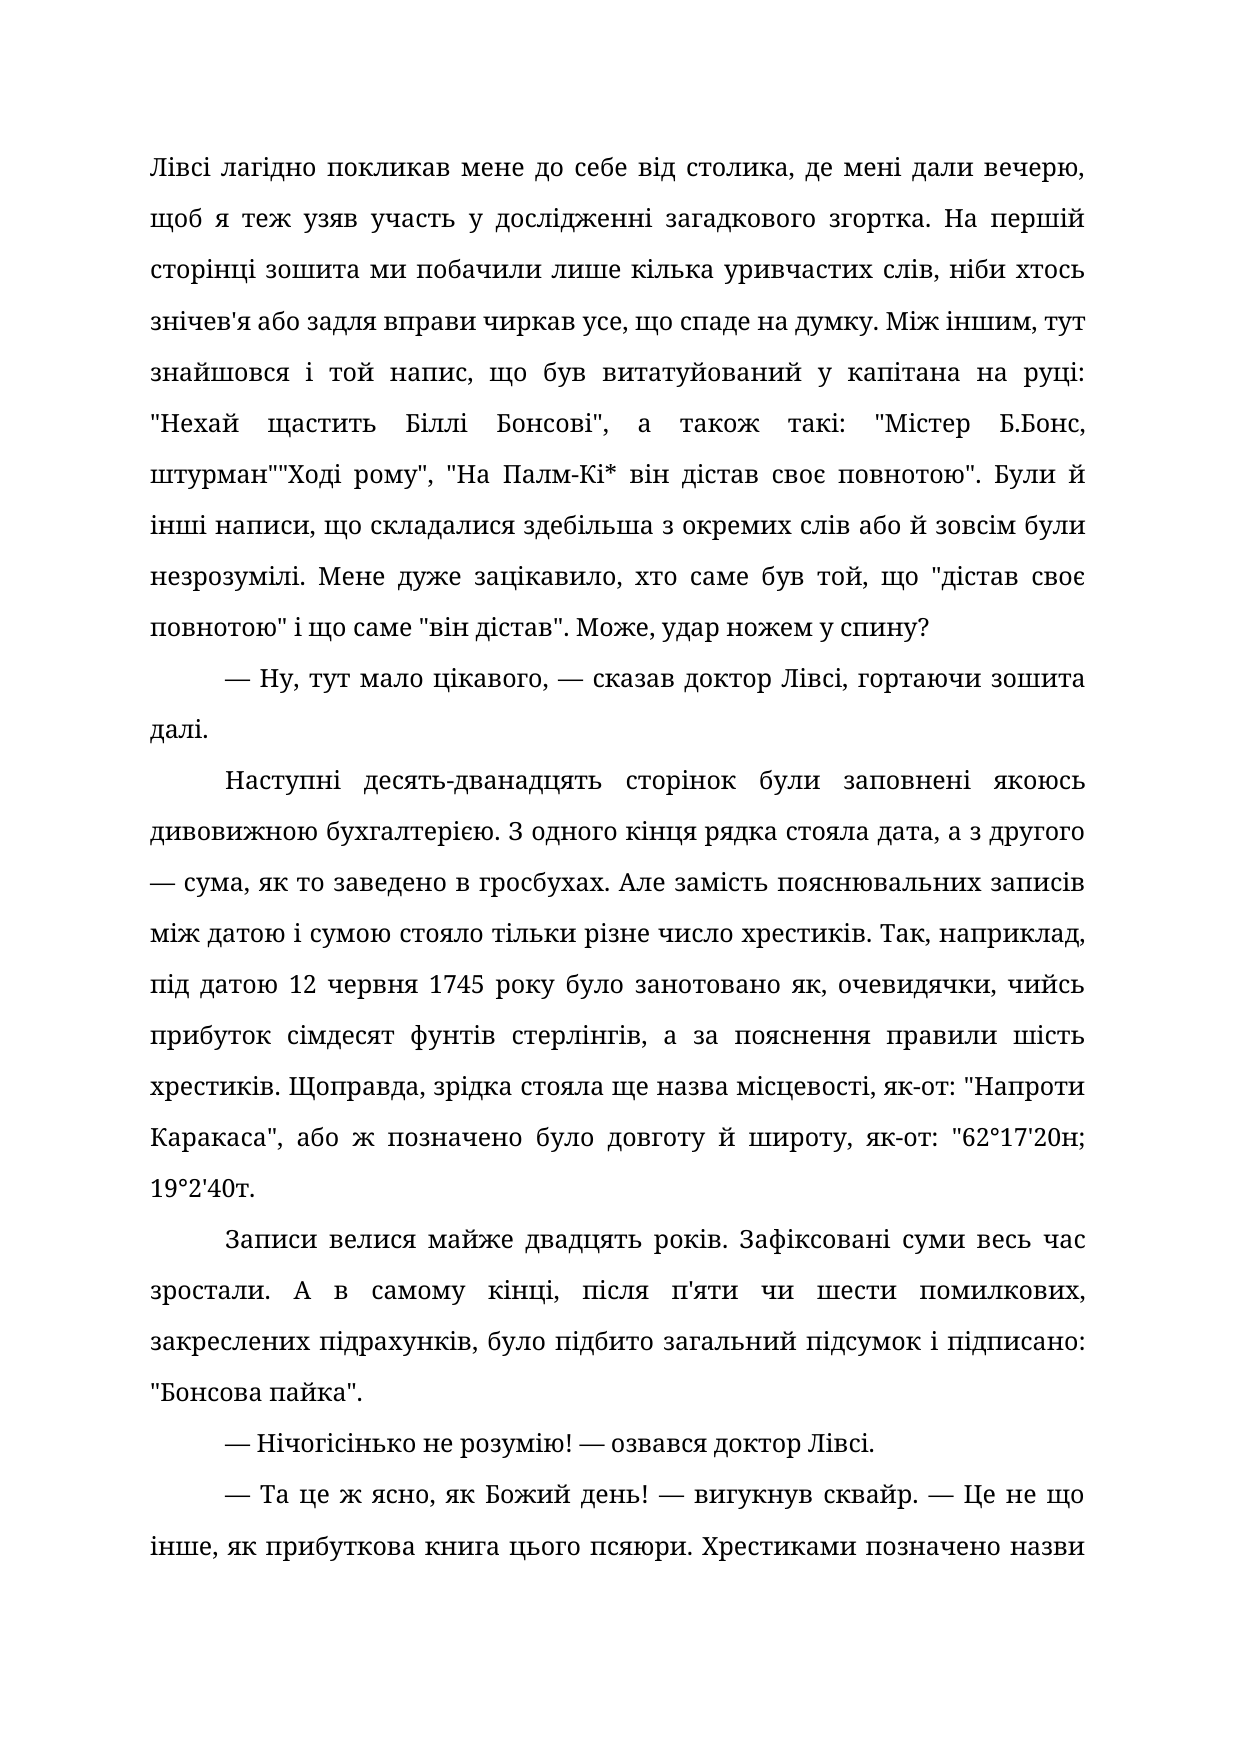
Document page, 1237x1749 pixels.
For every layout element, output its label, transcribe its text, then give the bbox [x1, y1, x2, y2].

text Наступні десять-дванадцять сторінок були заповнені якоюсь дивовижною бухгалтерією. З одного кінця рядка стояла дата, а з другого — сума, як то заведено в гросбухах. Але замість пояснювальних записів між датою і сумою стояло тільки різне число хрестиків. Так, наприклад, під датою 12 червня 1745 року було занотовано як, очевидячки, чийсь прибуток сімдесят фунтів стерлінгів, а за пояснення правили шість хрестиків. Щоправда, зрідка стояла ще назва місцевості, як-от: "Напроти Каракаса", або ж позначено було довготу й широту, як-от: "62°17'20н; 19°2'40т. [150, 762, 1086, 1205]
text Записи велися майже двадцять років. Зафіксовані суми весь час зростали. А в самому кінці, після п'яти чи шести помилкових, закреслених підрахунків, було підбито загальний підсумок і підписано: "Бонсова пайка". [150, 1222, 1086, 1409]
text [150, 1477, 1086, 1562]
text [150, 150, 1086, 643]
text — Нічогісінько не розумію! — озвався доктор Лівсі. [150, 1426, 1086, 1460]
text — Ну, тут мало цікавого, — сказав доктор Лівсі, гортаючи зошита далі. [150, 660, 1086, 746]
